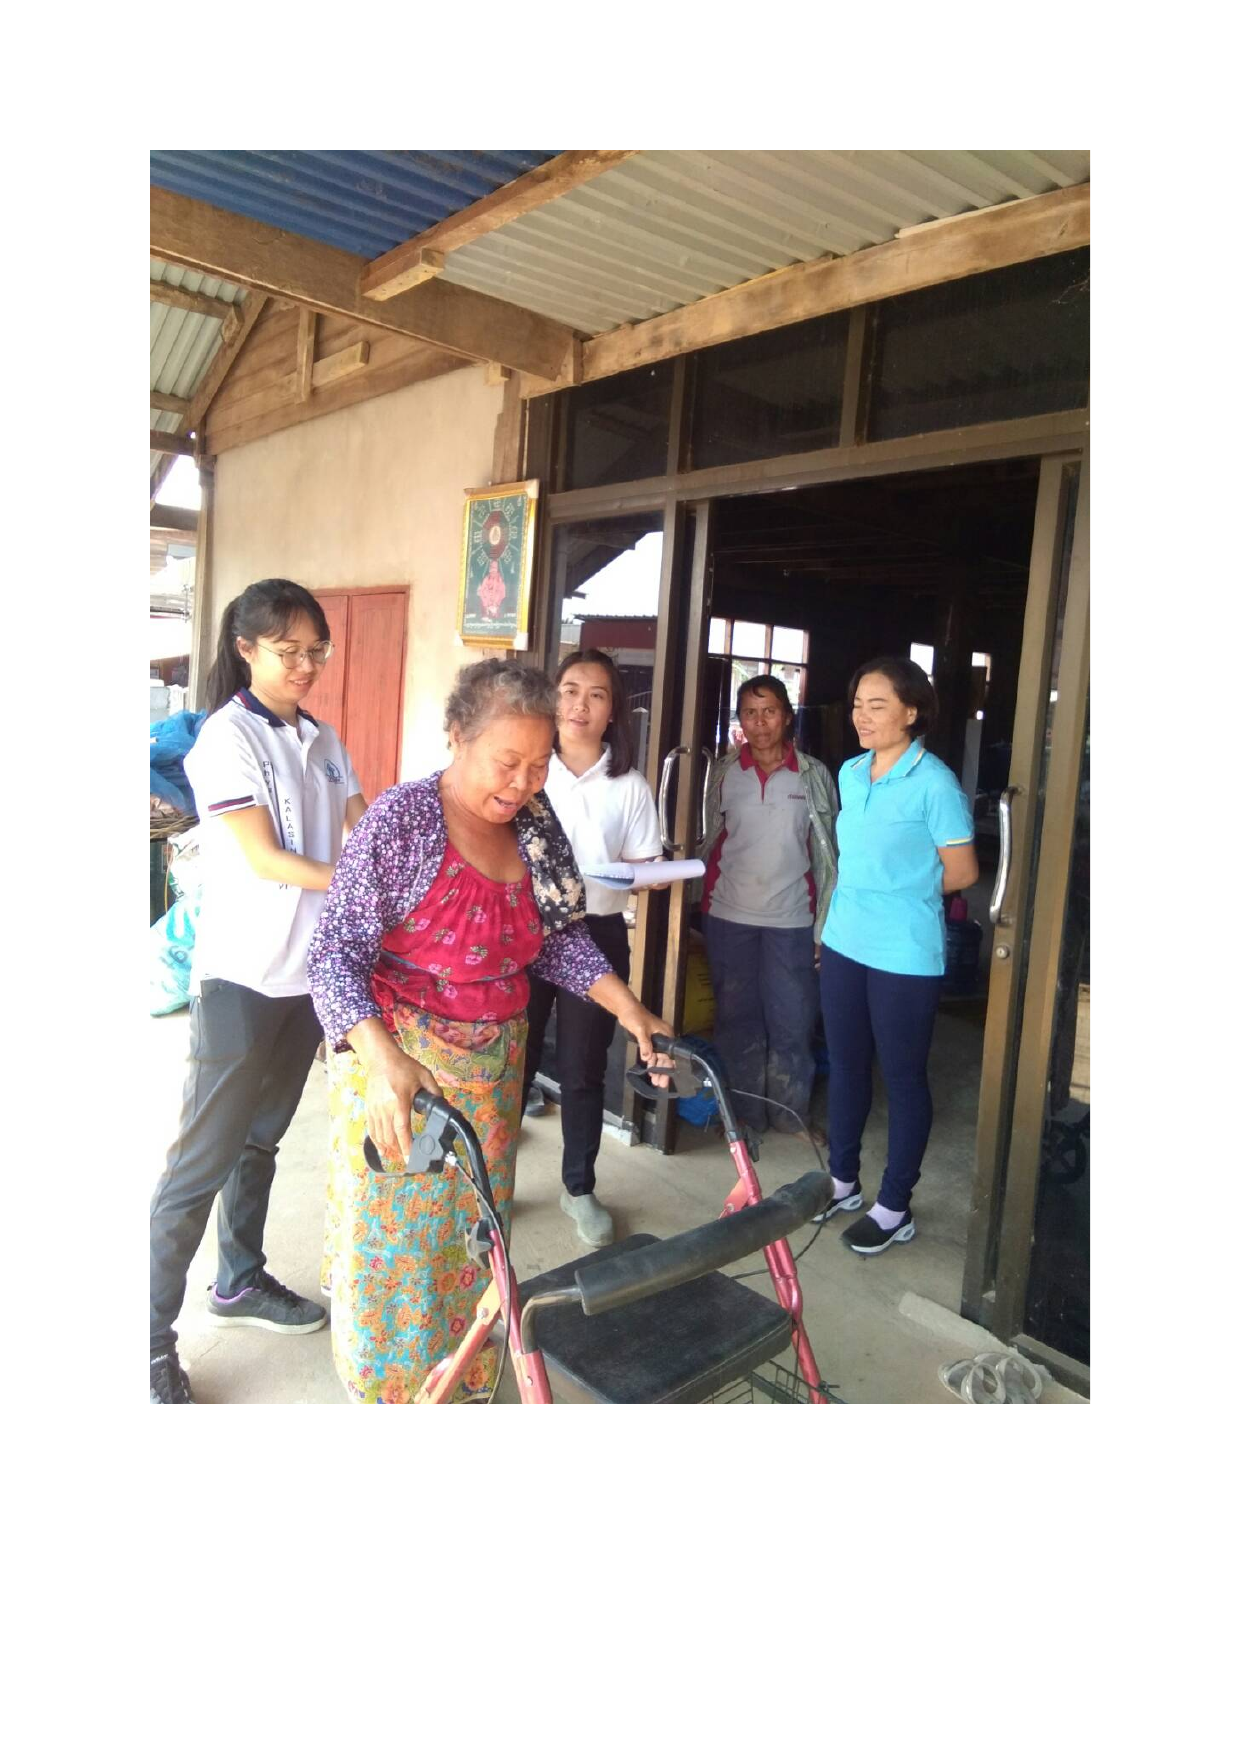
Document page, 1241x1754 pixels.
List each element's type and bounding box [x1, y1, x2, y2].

picture [150, 150, 1091, 1404]
